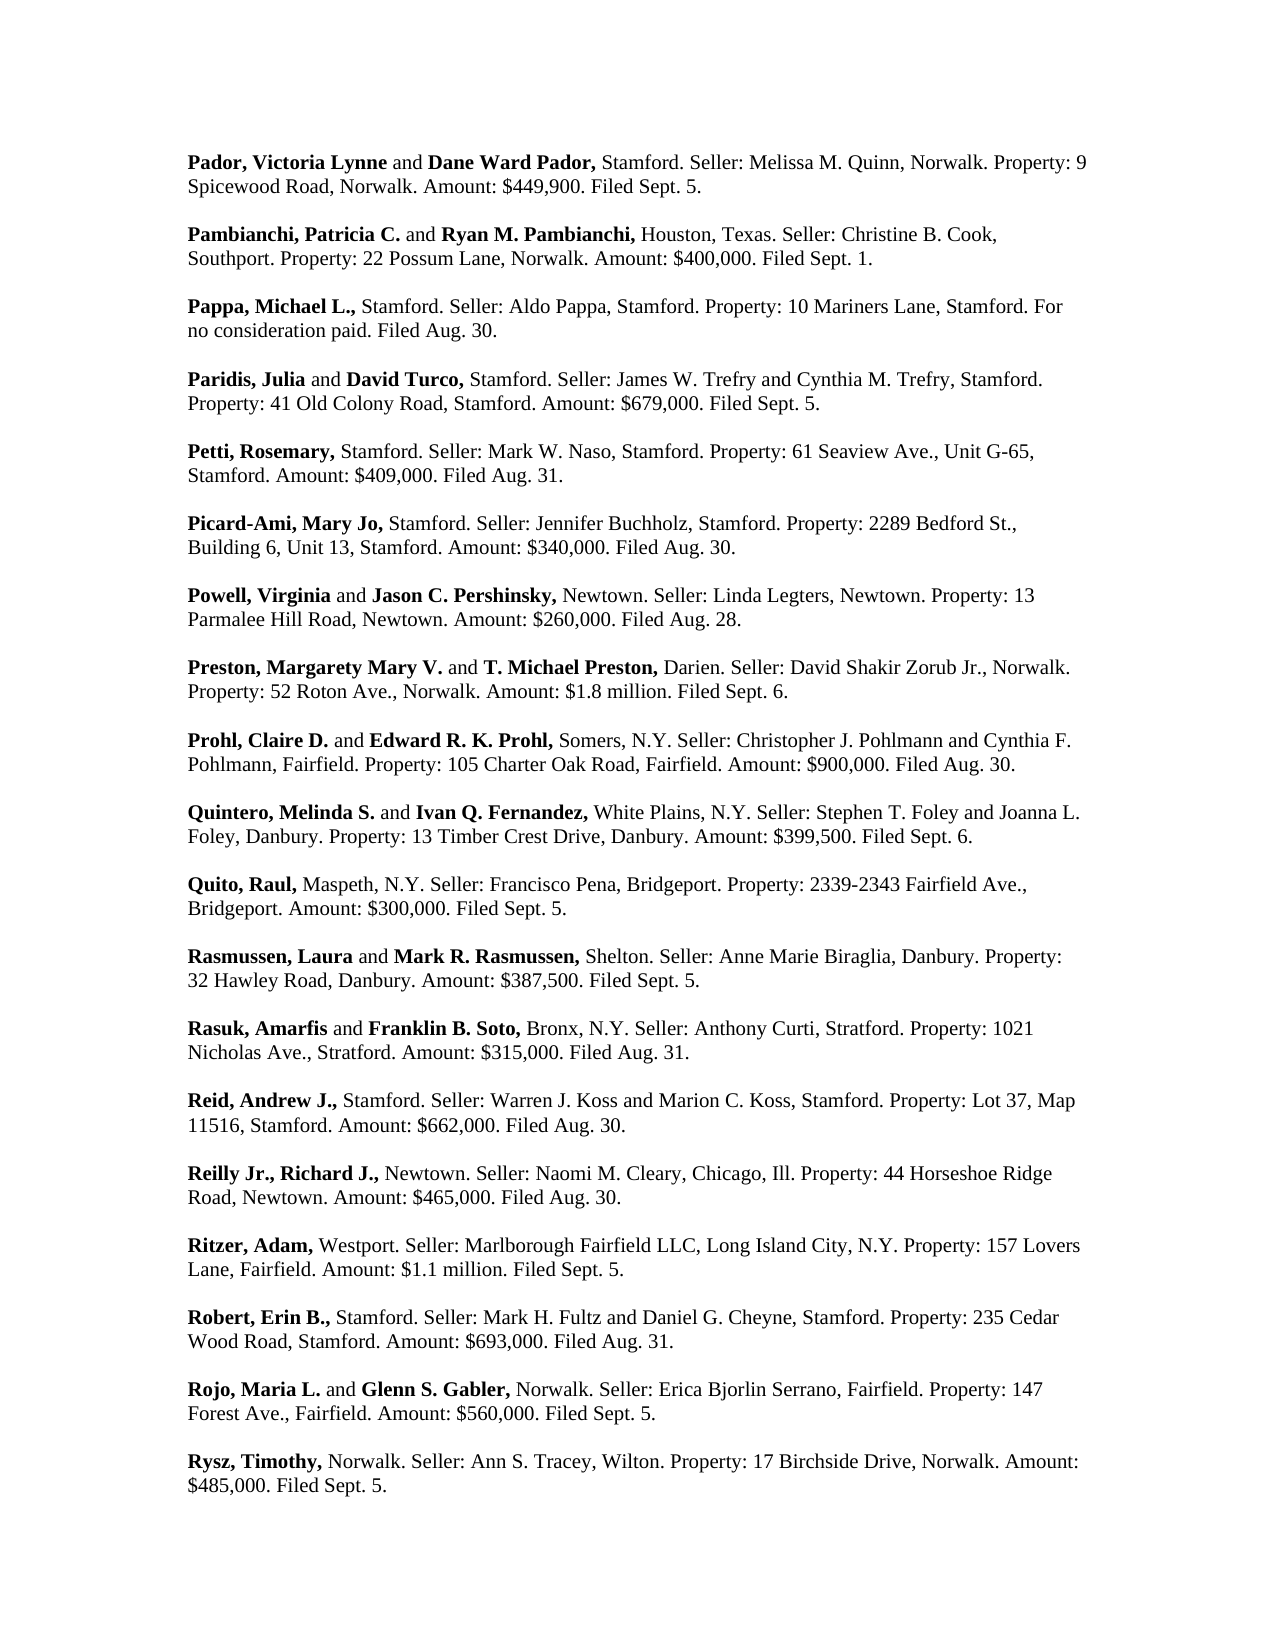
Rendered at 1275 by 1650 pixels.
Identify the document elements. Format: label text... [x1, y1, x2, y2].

text Rysz, Timothy, Norwalk. Seller: Ann S. Tracey, Wilton. Property: 17 Birchside Drive, Norwalk. Amount: $485,000. Filed Sept. 5. [187, 1449, 1087, 1497]
text Paridis, Julia and David Turco, Stamford. Seller: James W. Trefry and Cynthia M. Trefry, Stamford. Property: 41 Old Colony Road, Stamford. Amount: $679,000. Filed Sept. 5. [187, 367, 1087, 415]
text Reid, Andrew J., Stamford. Seller: Warren J. Koss and Marion C. Koss, Stamford. Property: Lot 37, Map 11516, Stamford. Amount: $662,000. Filed Aug. 30. [187, 1088, 1087, 1137]
text Reilly Jr., Richard J., Newtown. Seller: Naomi M. Cleary, Chicago, Ill. Property: 44 Horseshoe Ridge Road, Newtown. Amount: $465,000. Filed Aug. 30. [187, 1161, 1087, 1209]
text Pador, Victoria Lynne and Dane Ward Pador, Stamford. Seller: Melissa M. Quinn, Norwalk. Property: 9 Spicewood Road, Norwalk. Amount: $449,900. Filed Sept. 5. [187, 150, 1087, 198]
text Rasmussen, Laura and Mark R. Rasmussen, Shelton. Seller: Anne Marie Biraglia, Danbury. Property: 32 Hawley Road, Danbury. Amount: $387,500. Filed Sept. 5. [187, 944, 1087, 992]
text Robert, Erin B., Stamford. Seller: Mark H. Fultz and Daniel G. Cheyne, Stamford. Property: 235 Cedar Wood Road, Stamford. Amount: $693,000. Filed Aug. 31. [187, 1305, 1087, 1353]
text Petti, Rosemary, Stamford. Seller: Mark W. Naso, Stamford. Property: 61 Seaview Ave., Unit G-65, Stamford. Amount: $409,000. Filed Aug. 31. [187, 439, 1087, 487]
text Picard-Ami, Mary Jo, Stamford. Seller: Jennifer Buchholz, Stamford. Property: 2289 Bedford St., Building 6, Unit 13, Stamford. Amount: $340,000. Filed Aug. 30. [187, 511, 1087, 559]
text Rojo, Maria L. and Glenn S. Gabler, Norwalk. Seller: Erica Bjorlin Serrano, Fairfield. Property: 147 Forest Ave., Fairfield. Amount: $560,000. Filed Sept. 5. [187, 1377, 1087, 1425]
text Powell, Virginia and Jason C. Pershinsky, Newtown. Seller: Linda Legters, Newtown. Property: 13 Parmalee Hill Road, Newtown. Amount: $260,000. Filed Aug. 28. [187, 583, 1087, 631]
text Quito, Raul, Maspeth, N.Y. Seller: Francisco Pena, Bridgeport. Property: 2339-2343 Fairfield Ave., Bridgeport. Amount: $300,000. Filed Sept. 5. [187, 872, 1087, 920]
text Pambianchi, Patricia C. and Ryan M. Pambianchi, Houston, Texas. Seller: Christine B. Cook, Southport. Property: 22 Possum Lane, Norwalk. Amount: $400,000. Filed Sept. 1. [187, 222, 1087, 270]
text Prohl, Claire D. and Edward R. K. Prohl, Somers, N.Y. Seller: Christopher J. Pohlmann and Cynthia F. Pohlmann, Fairfield. Property: 105 Charter Oak Road, Fairfield. Amount: $900,000. Filed Aug. 30. [187, 727, 1087, 776]
text Quintero, Melinda S. and Ivan Q. Fernandez, White Plains, N.Y. Seller: Stephen T. Foley and Joanna L. Foley, Danbury. Property: 13 Timber Crest Drive, Danbury. Amount: $399,500. Filed Sept. 6. [187, 800, 1087, 848]
text Preston, Margarety Mary V. and T. Michael Preston, Darien. Seller: David Shakir Zorub Jr., Norwalk. Property: 52 Roton Ave., Norwalk. Amount: $1.8 million. Filed Sept. 6. [187, 655, 1087, 703]
text Rasuk, Amarfis and Franklin B. Soto, Bronx, N.Y. Seller: Anthony Curti, Stratford. Property: 1021 Nicholas Ave., Stratford. Amount: $315,000. Filed Aug. 31. [187, 1016, 1087, 1064]
text Ritzer, Adam, Westport. Seller: Marlborough Fairfield LLC, Long Island City, N.Y. Property: 157 Lovers Lane, Fairfield. Amount: $1.1 million. Filed Sept. 5. [187, 1233, 1087, 1281]
text Pappa, Michael L., Stamford. Seller: Aldo Pappa, Stamford. Property: 10 Mariners Lane, Stamford. For no consideration paid. Filed Aug. 30. [187, 294, 1087, 342]
